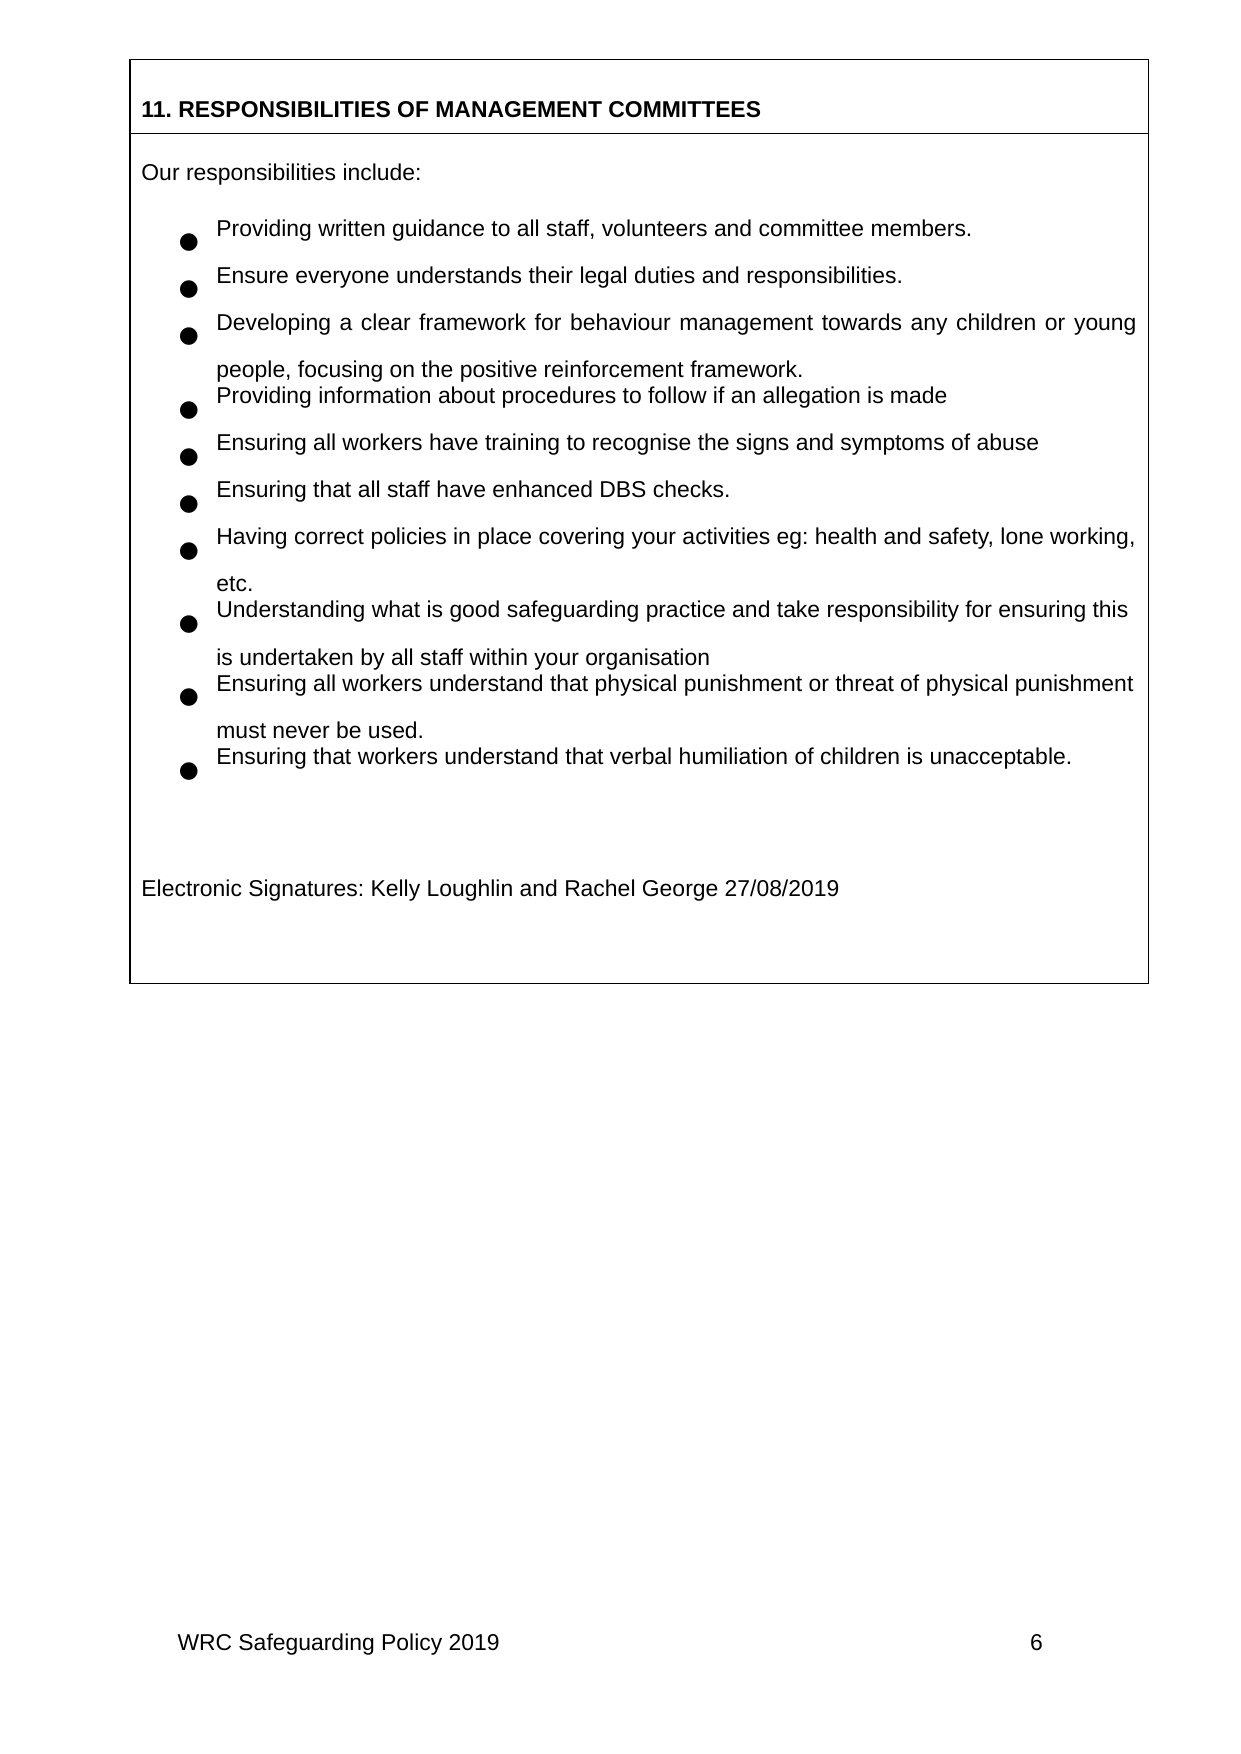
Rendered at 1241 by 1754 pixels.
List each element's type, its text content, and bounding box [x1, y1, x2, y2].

table_cell Our responsibilities include: Providing written guidance to all staff, volunteers and committee members. Ensure everyone understands their legal duties and responsibilities. Developing a clear framework for behaviour management towards any children or young people, focusing on the positive reinforcement framework. Providing information about procedures to follow if an allegation is made Ensuring all workers have training to recognise the signs and symptoms of abuse Ensuring that all staff have enhanced DBS checks. Having correct policies in place covering your activities eg: health and safety, lone working, etc. Understanding what is good safeguarding practice and take responsibility for ensuring this is undertaken by all staff within your organisation Ensuring all workers understand that physical punishment or threat of physical punishment must never be used. Ensuring that workers understand that verbal humiliation of children is unacceptable. Electronic Signatures: Kelly Loughlin and Rachel George 27/08/2019 [131, 134, 1148, 983]
table_cell 11. RESPONSIBILITIES OF MANAGEMENT COMMITTEES [131, 60, 1148, 133]
